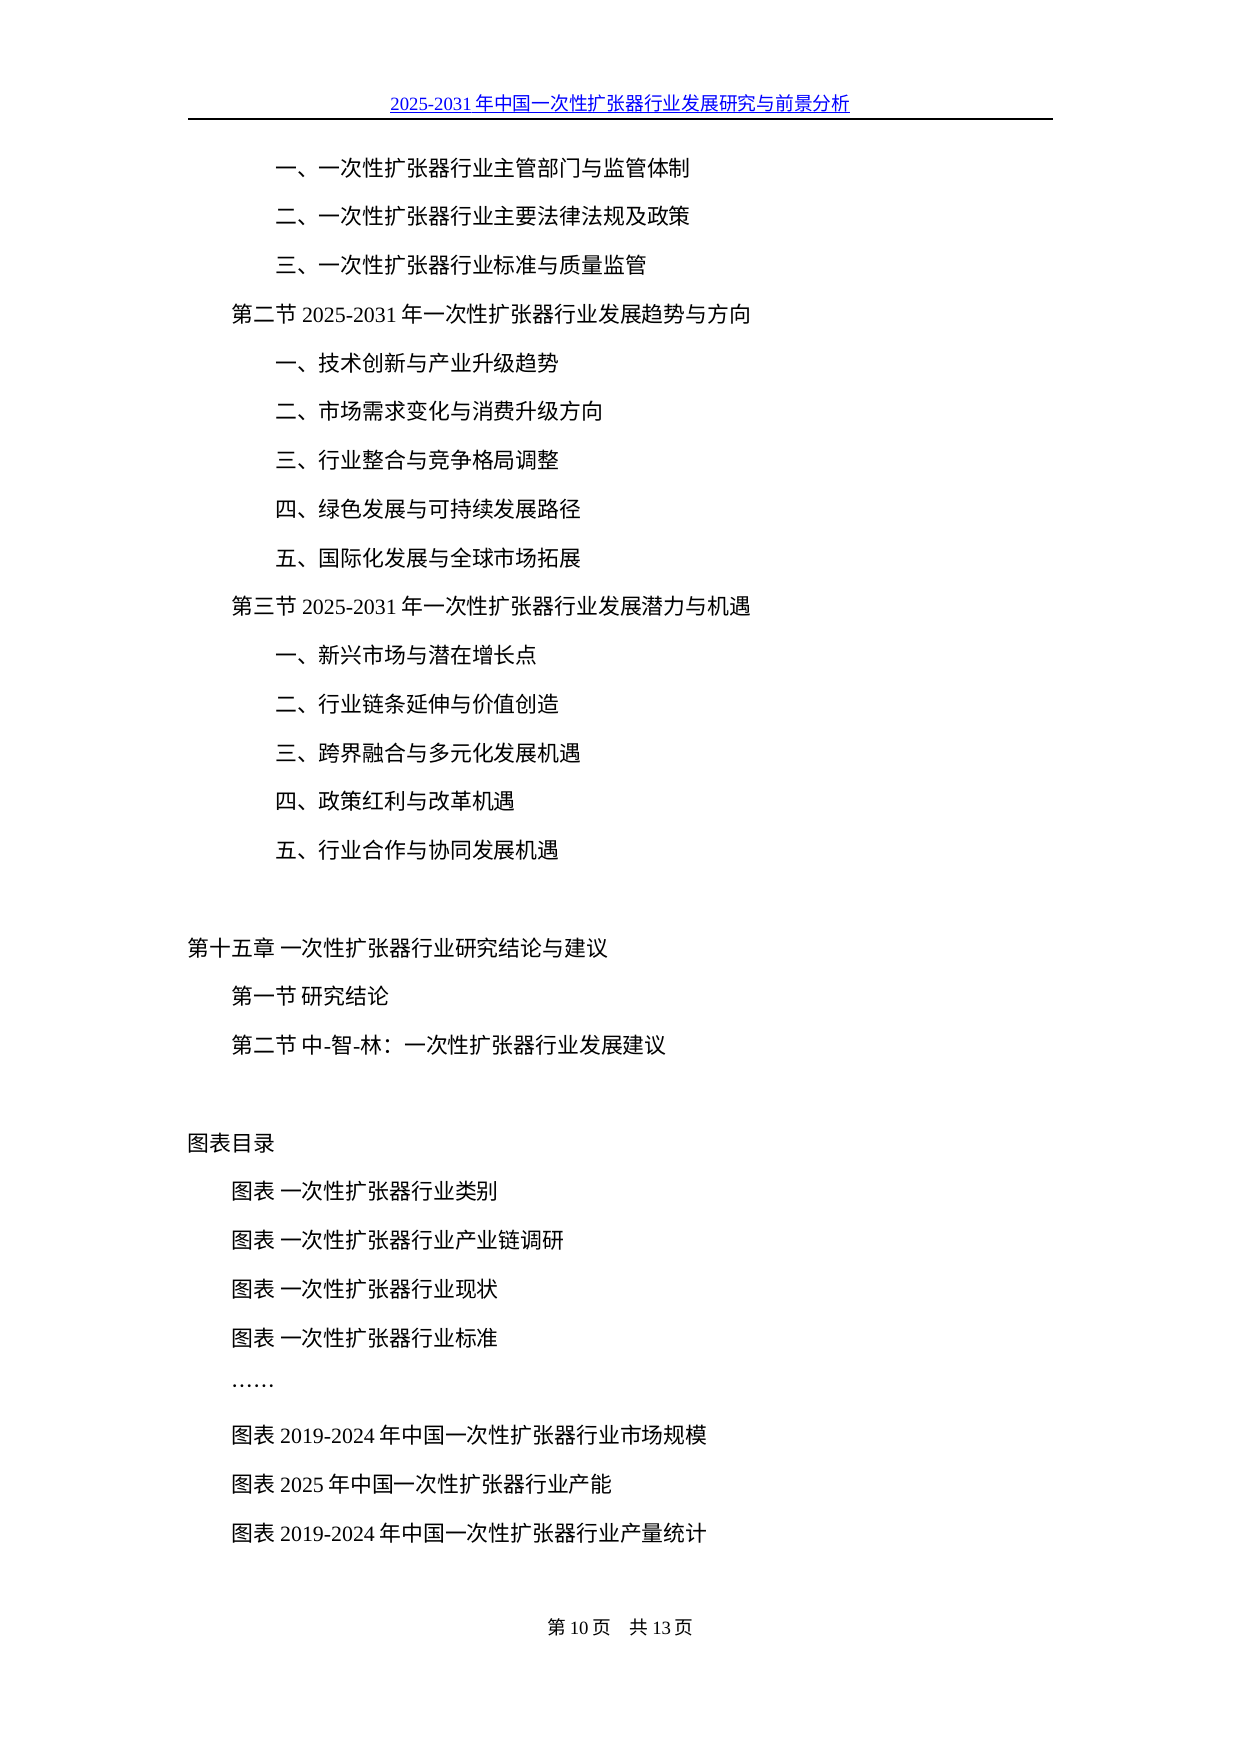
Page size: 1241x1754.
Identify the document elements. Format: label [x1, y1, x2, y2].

text [187, 150, 1053, 1548]
